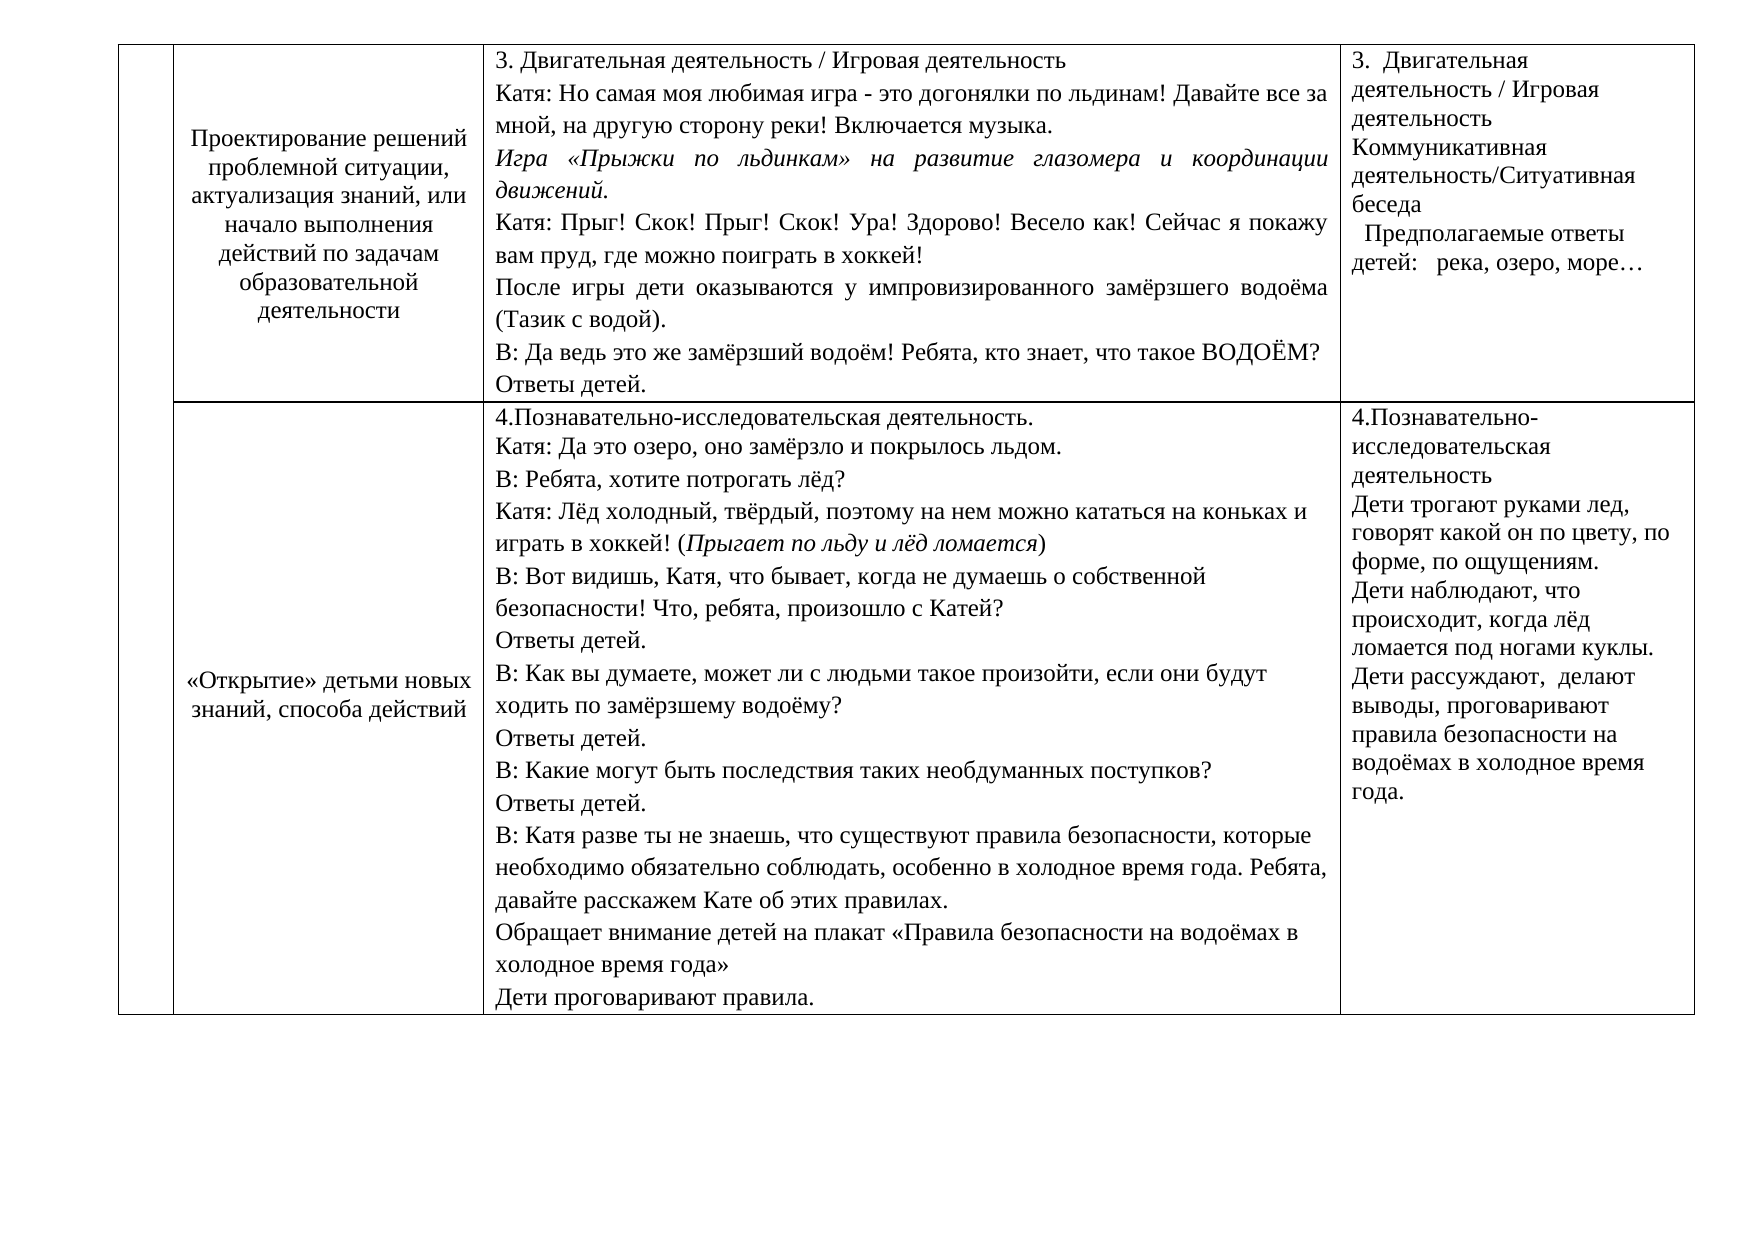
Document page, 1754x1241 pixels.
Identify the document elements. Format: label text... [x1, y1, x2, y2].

table_cell Проектирование решений проблемной ситуации, актуализация знаний, или начало выполнения действий по задачам образовательной деятельности [174, 45, 483, 401]
table_cell 3. Двигательная деятельность / Игровая деятельность Коммуникативная деятельность/Ситуативная беседа Предполагаемые ответы детей: река, озеро, море… [1341, 45, 1694, 401]
table_cell «Открытие» детьми новых знаний, способа действий [174, 403, 483, 1014]
table_cell 4.Познавательно-исследовательская деятельность. Катя: Да это озеро, оно замёрзло и покрылось льдом. В: Ребята, хотите потрогать лёд? Катя: Лёд холодный, твёрдый, поэтому на нем можно кататься на коньках и играть в хоккей! (Прыгает по льду и лёд ломается) В: Вот видишь, Катя, что бывает, когда не думаешь о собственной безопасности! Что, ребята, произошло с Катей? Ответы детей. В: Как вы думаете, может ли с людьми такое произойти, если они будут ходить по замёрзшему водоёму? Ответы детей. В: Какие могут быть последствия таких необдуманных поступков? Ответы детей. В: Катя разве ты не знаешь, что существуют правила безопасности, которые необходимо обязательно соблюдать, особенно в холодное время года. Ребята, давайте расскажем Кате об этих правилах. Обращает внимание детей на плакат «Правила безопасности на водоёмах в холодное время года» Дети проговаривают правила. [484, 403, 1340, 1014]
table_cell 4.Познавательно-исследовательская деятельность Дети трогают руками лед, говорят какой он по цвету, по форме, по ощущениям. Дети наблюдают, что происходит, когда лёд ломается под ногами куклы. Дети рассуждают, делают выводы, проговаривают правила безопасности на водоёмах в холодное время года. [1341, 403, 1694, 1014]
table_cell 3. Двигательная деятельность / Игровая деятельность Катя: Но самая моя любимая игра - это догонялки по льдинам! Давайте все за мной, на другую сторону реки! Включается музыка. Игра «Прыжки по льдинкам» на развитие глазомера и координации движений. Катя: Прыг! Скок! Прыг! Скок! Ура! Здорово! Весело как! Сейчас я покажу вам пруд, где можно поиграть в хоккей! После игры дети оказываются у импровизированного замёрзшего водоёма (Тазик с водой). В: Да ведь это же замёрзший водоём! Ребята, кто знает, что такое ВОДОЁМ? Ответы детей. [484, 45, 1340, 401]
